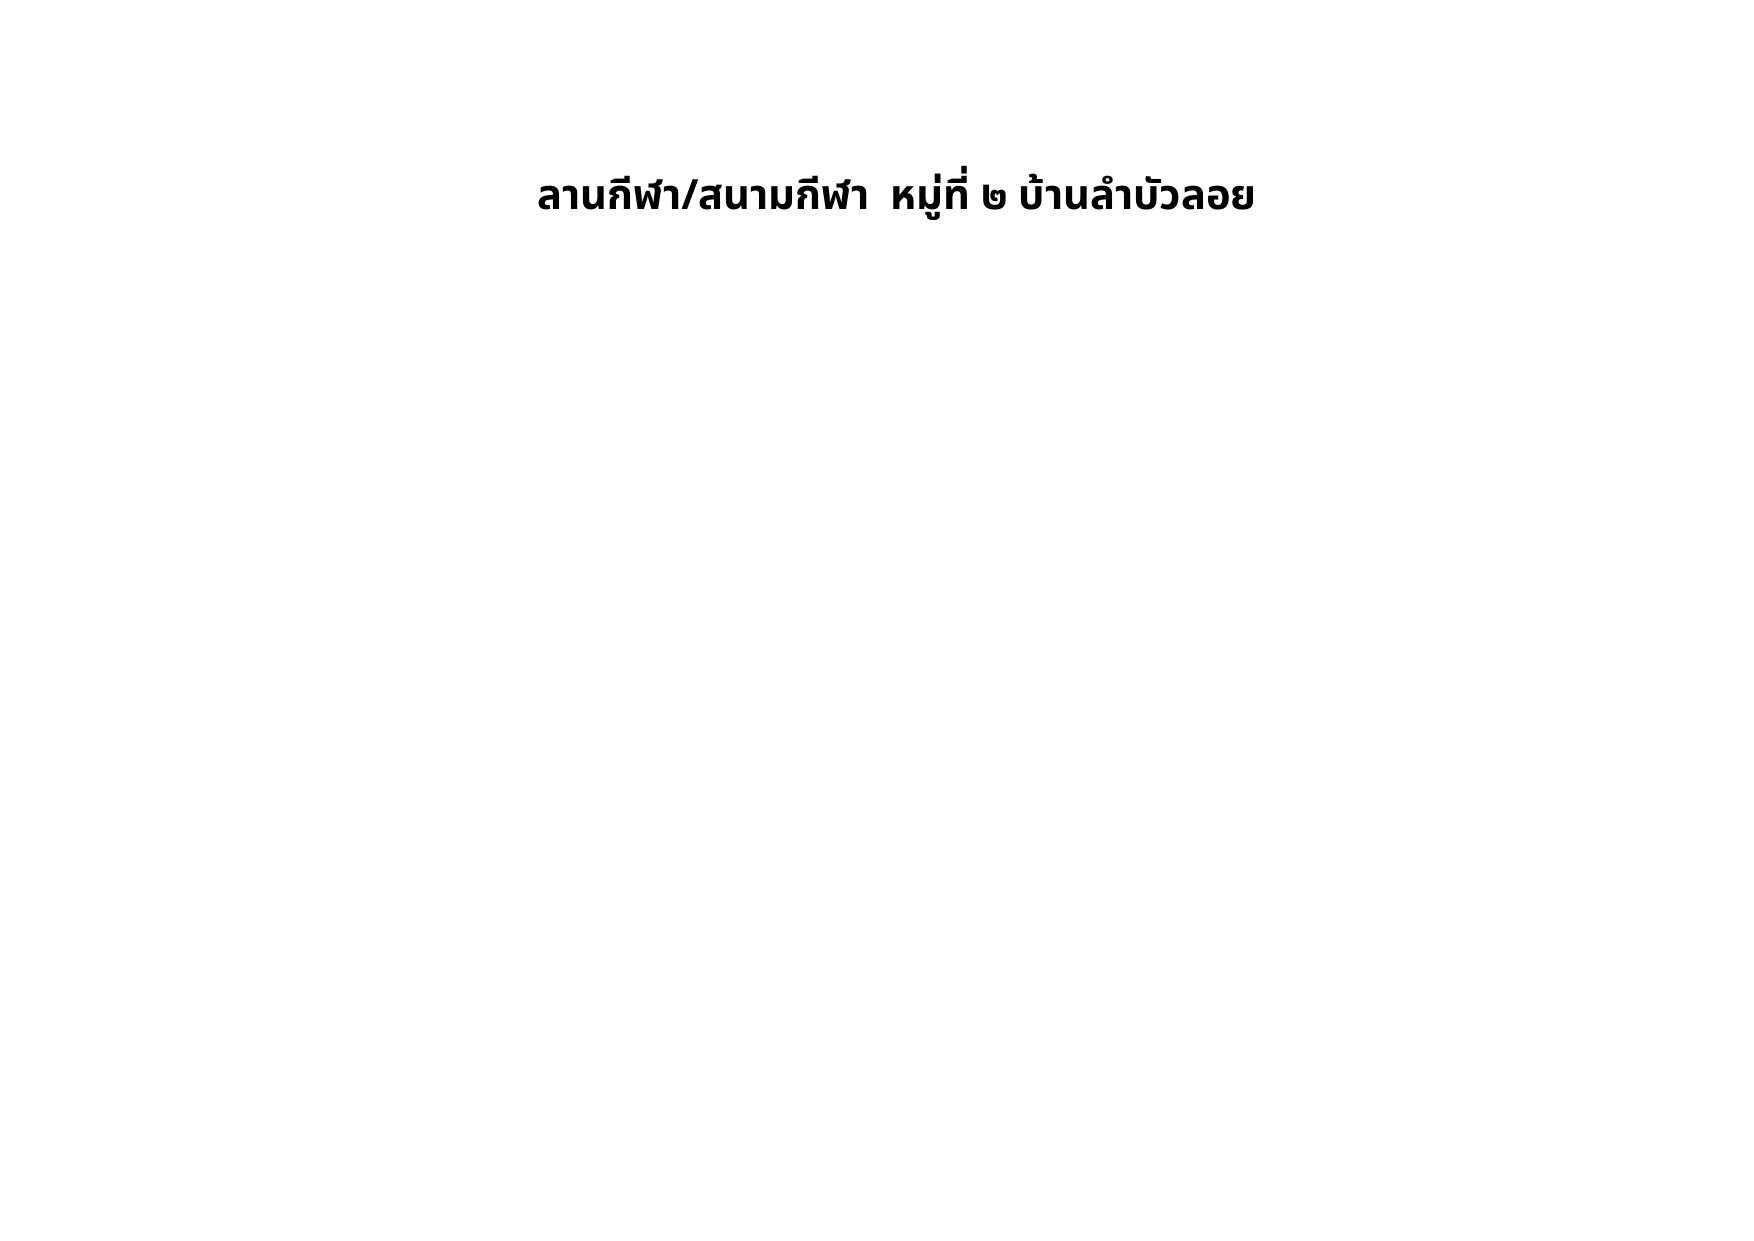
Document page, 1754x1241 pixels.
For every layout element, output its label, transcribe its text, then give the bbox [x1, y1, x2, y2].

text ลานกีฬา/สนามกีฬา หมู่ที่ ๒ บ้านลำบัวลอย [59, 165, 1735, 228]
